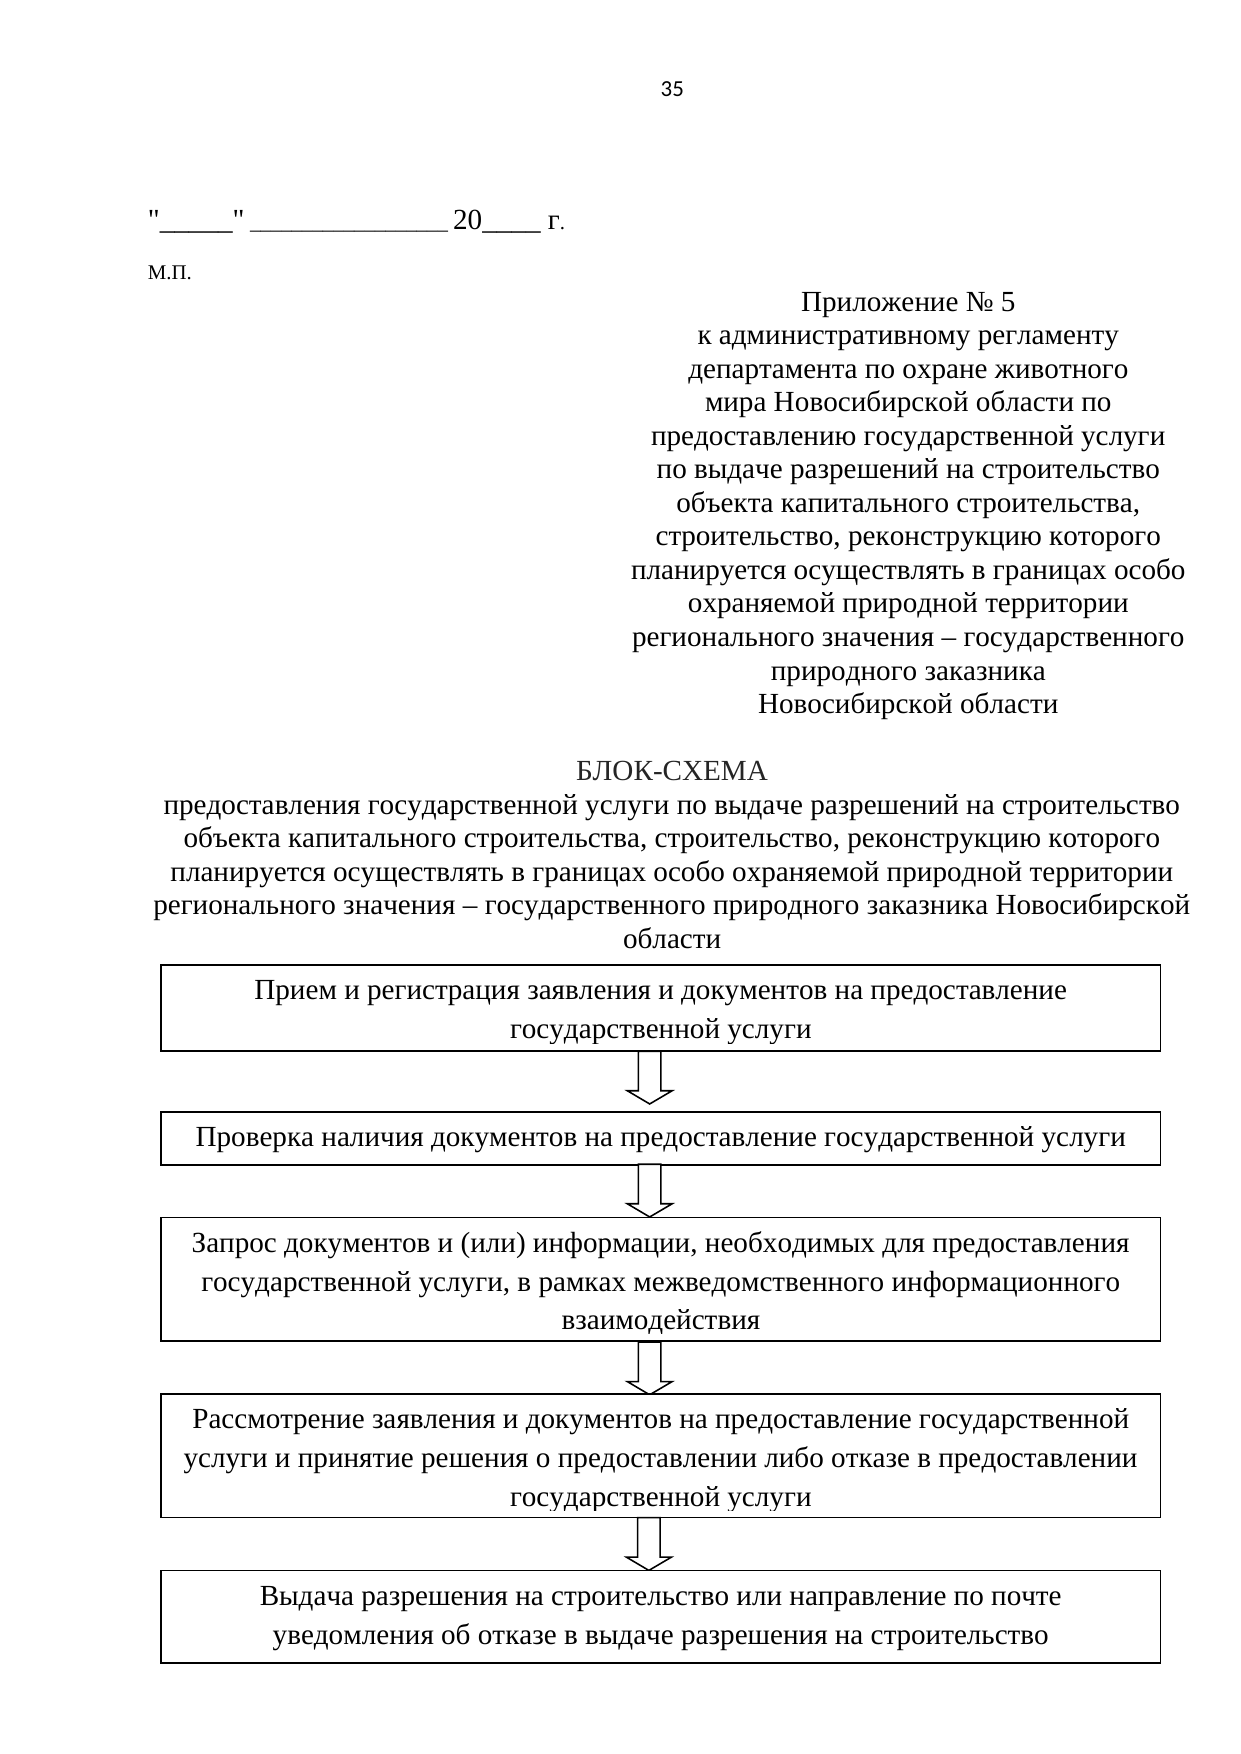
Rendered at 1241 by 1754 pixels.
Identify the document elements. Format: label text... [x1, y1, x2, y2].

text природного заказника [620, 653, 1196, 686]
text планируется осуществлять в границах особо [620, 552, 1196, 586]
text Новосибирской области [620, 686, 1196, 720]
text регионального значения – государственного природного заказника Новосибирской области [148, 887, 1196, 954]
text объекта капитального строительства, строительство, реконструкцию которого планируется осуществлять в границах особо охраняемой природной территории [148, 820, 1196, 887]
text БЛОК-СХЕМА [148, 753, 1196, 787]
text к административному регламенту [620, 317, 1196, 351]
text Приложение № 5 [620, 284, 1196, 317]
text предоставлению государственной услуги [620, 418, 1196, 451]
text предоставления государственной услуги по выдаче разрешений на строительство [148, 787, 1196, 820]
text объекта капитального строительства, [620, 485, 1196, 518]
text регионального значения – государственного [620, 619, 1196, 653]
text охраняемой природной территории [620, 586, 1196, 619]
text строительство, реконструкцию которого [620, 518, 1196, 552]
text по выдаче разрешений на строительство [620, 451, 1196, 485]
text М.П. [148, 260, 1196, 284]
text мира Новосибирской области по [620, 384, 1196, 418]
text департамента по охране животного [620, 351, 1196, 384]
text "_____" ___________________ 20____ г. [148, 202, 1196, 236]
